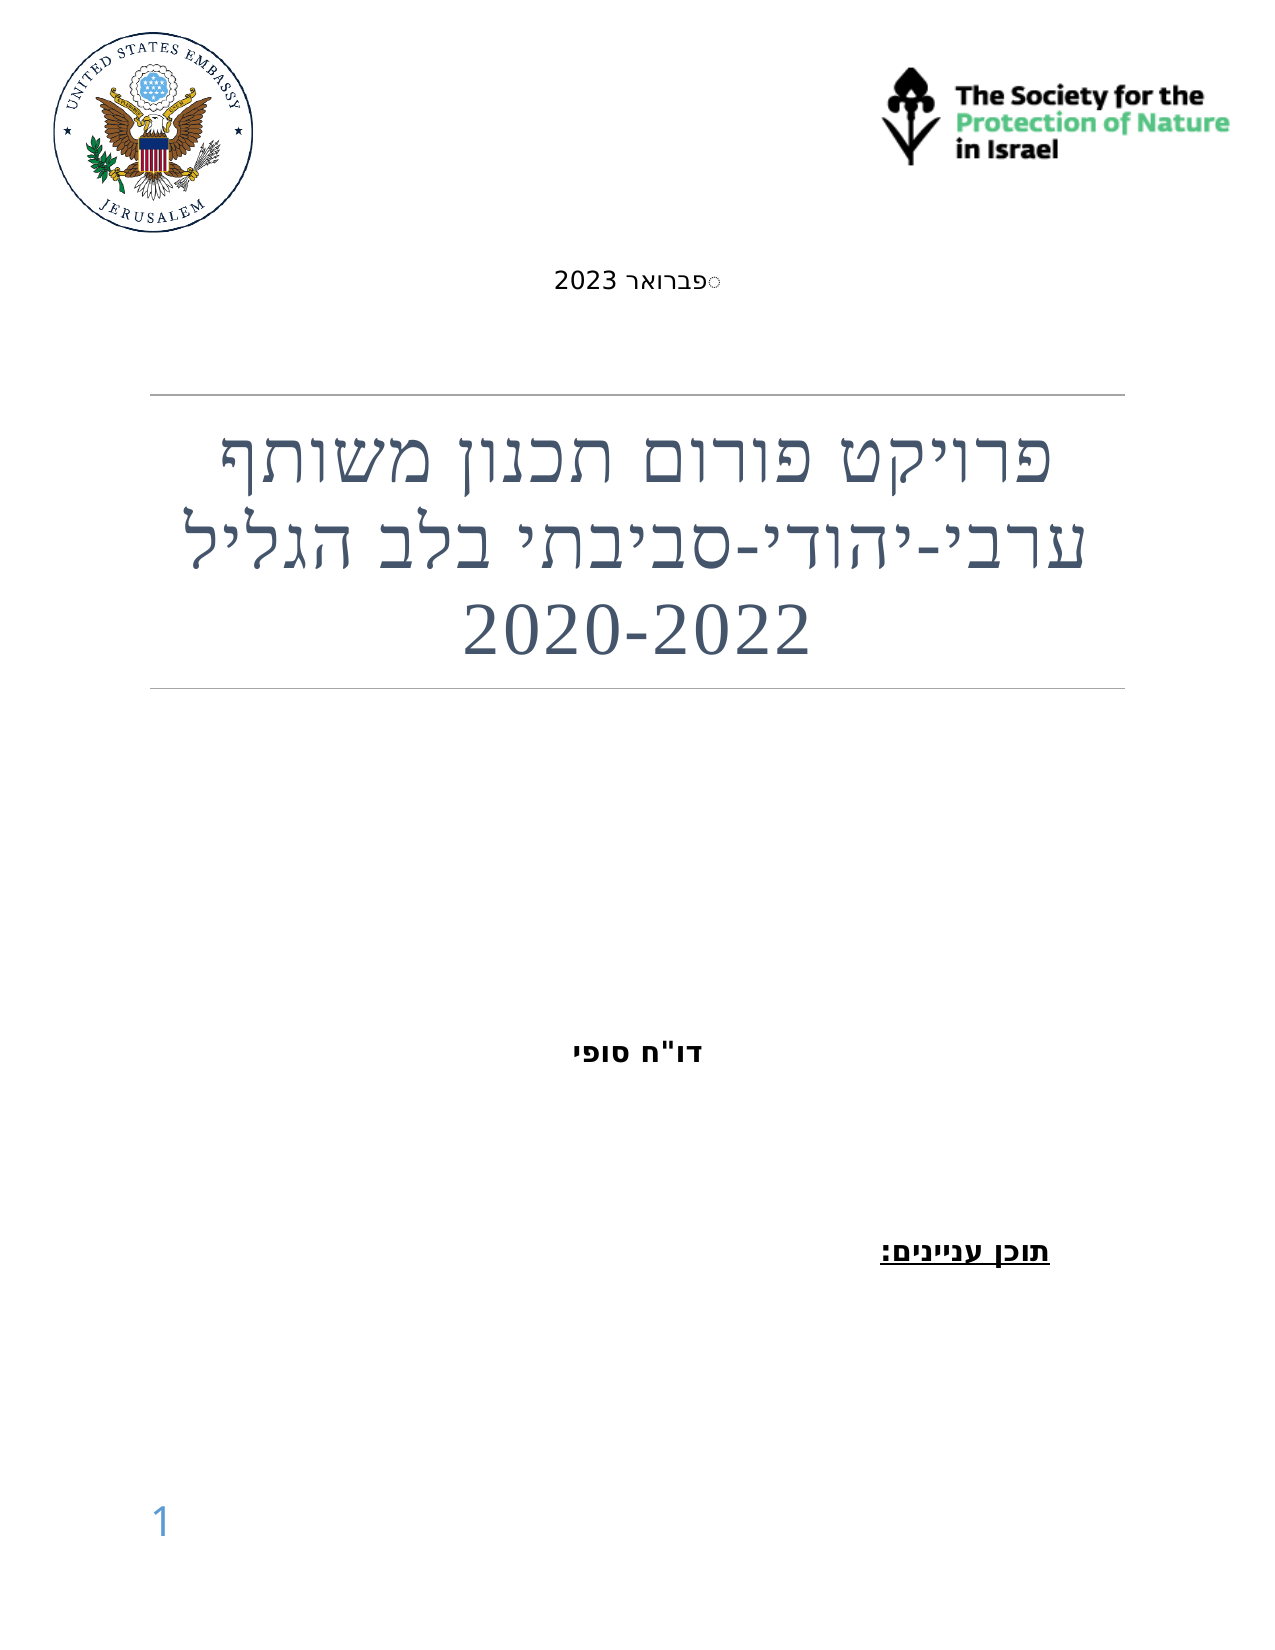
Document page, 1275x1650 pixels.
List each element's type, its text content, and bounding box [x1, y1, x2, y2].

text דו"ח סופי [150, 1035, 1125, 1069]
text ͏פברואר 2023 [150, 266, 1125, 295]
picture [52, 31, 254, 233]
title ערבי-יהודי-סביבתי בלב הגליל [150, 498, 1125, 566]
picture [881, 41, 1244, 191]
title פרויקט פורום תכנון משותף [150, 396, 1125, 498]
title 2020-2022 [150, 566, 1125, 688]
list תוכן עניינים: [150, 1234, 1050, 1268]
